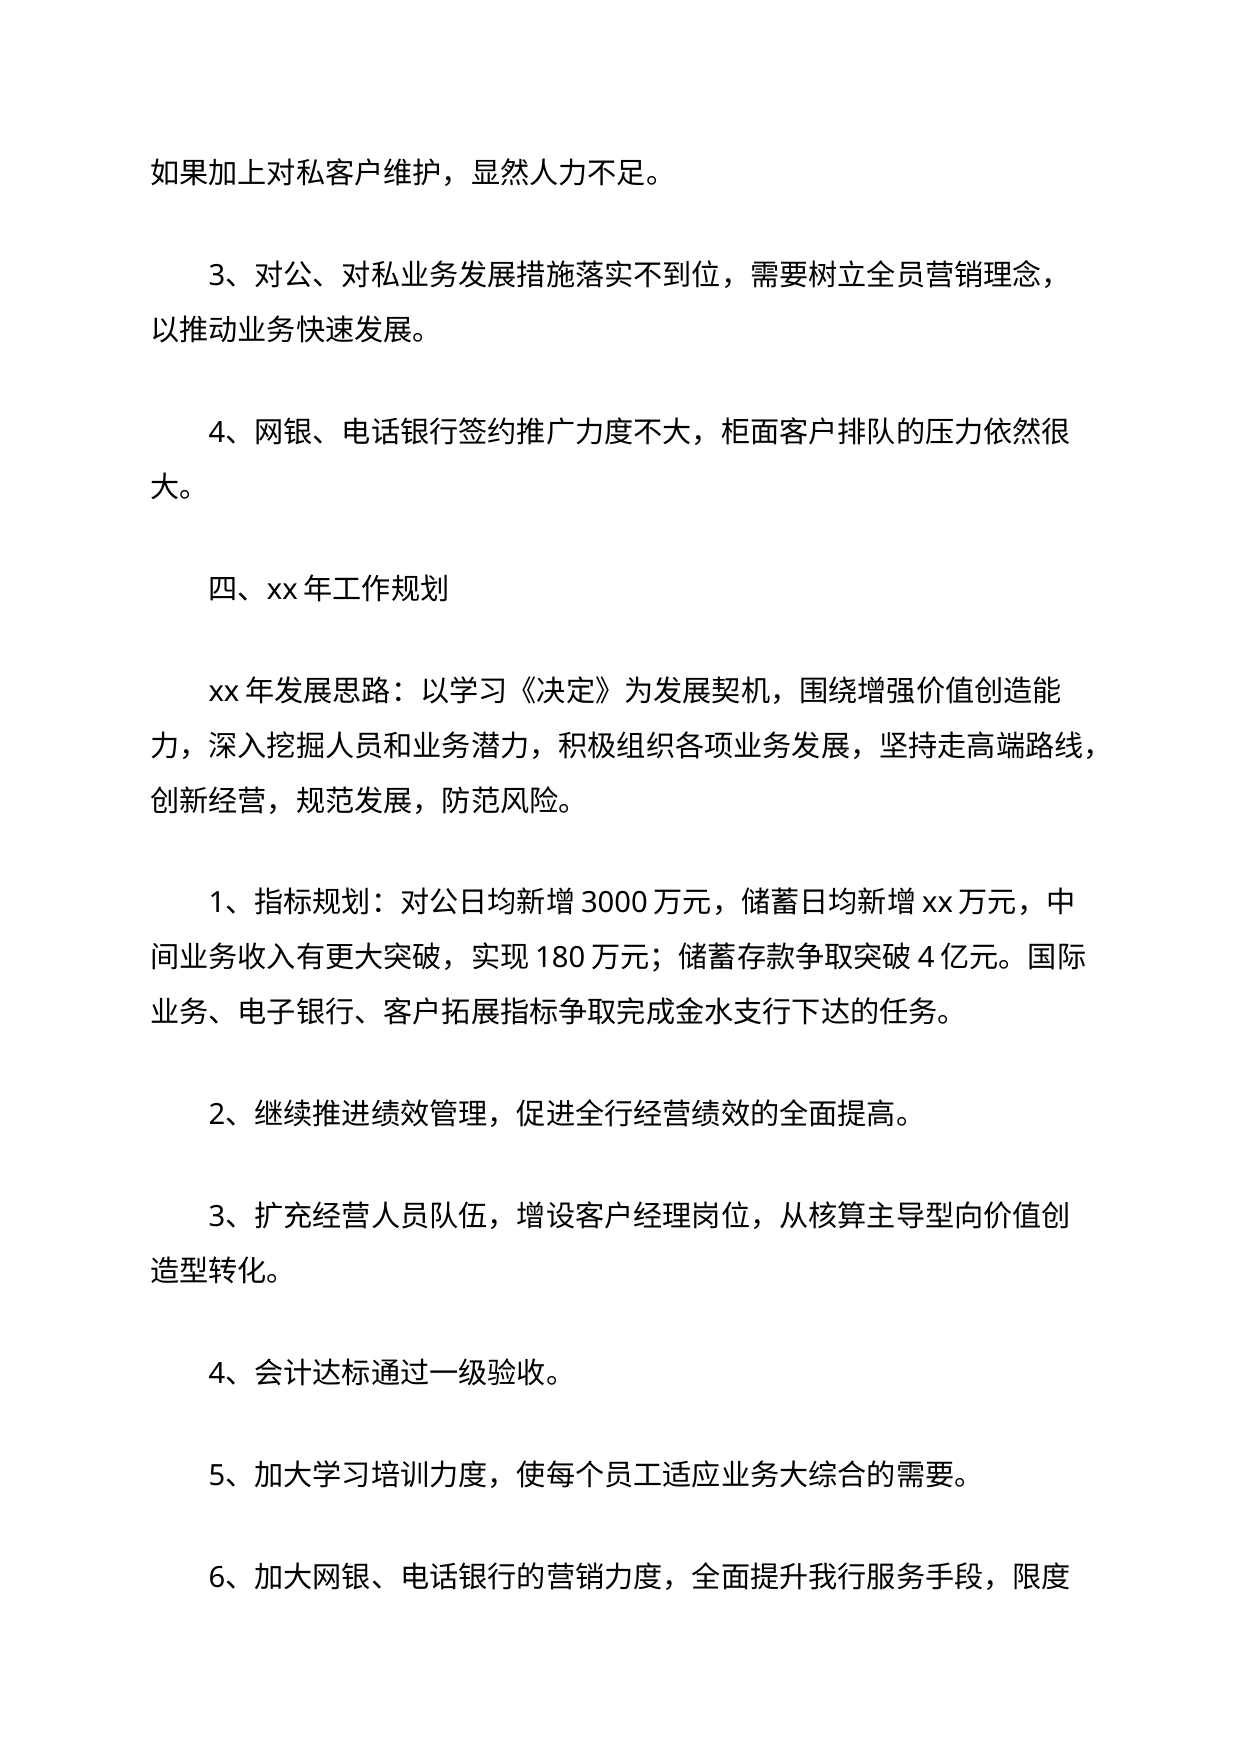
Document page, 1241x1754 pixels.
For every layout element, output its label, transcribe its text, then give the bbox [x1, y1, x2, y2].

text 5、加大学习培训力度，使每个员工适应业务大综合的需要。 [150, 1451, 1090, 1494]
text 4、会计达标通过一级验收。 [150, 1349, 1090, 1392]
text 2、继续推进绩效管理，促进全行经营绩效的全面提高。 [150, 1091, 1090, 1133]
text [150, 1553, 1090, 1596]
text 3、扩充经营人员队伍，增设客户经理岗位，从核算主导型向价值创造型转化。 [150, 1193, 1090, 1290]
text 1、指标规划：对公日均新增3000万元，储蓄日均新增xx万元，中间业务收入有更大突破，实现180万元；储蓄存款争取突破4亿元。国际业务、电子银行、客户拓展指标争取完成金水支行下达的任务。 [150, 879, 1090, 1031]
text xx年发展思路：以学习《决定》为发展契机，围绕增强价值创造能力，深入挖掘人员和业务潜力，积极组织各项业务发展，坚持走高端路线，创新经营，规范发展，防范风险。 [150, 667, 1090, 819]
text 四、xx年工作规划 [150, 565, 1090, 608]
text 3、对公、对私业务发展措施落实不到位，需要树立全员营销理念，以推动业务快速发展。 [150, 252, 1090, 349]
text 4、网银、电话银行签约推广力度不大，柜面客户排队的压力依然很大。 [150, 408, 1090, 506]
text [150, 150, 1090, 192]
